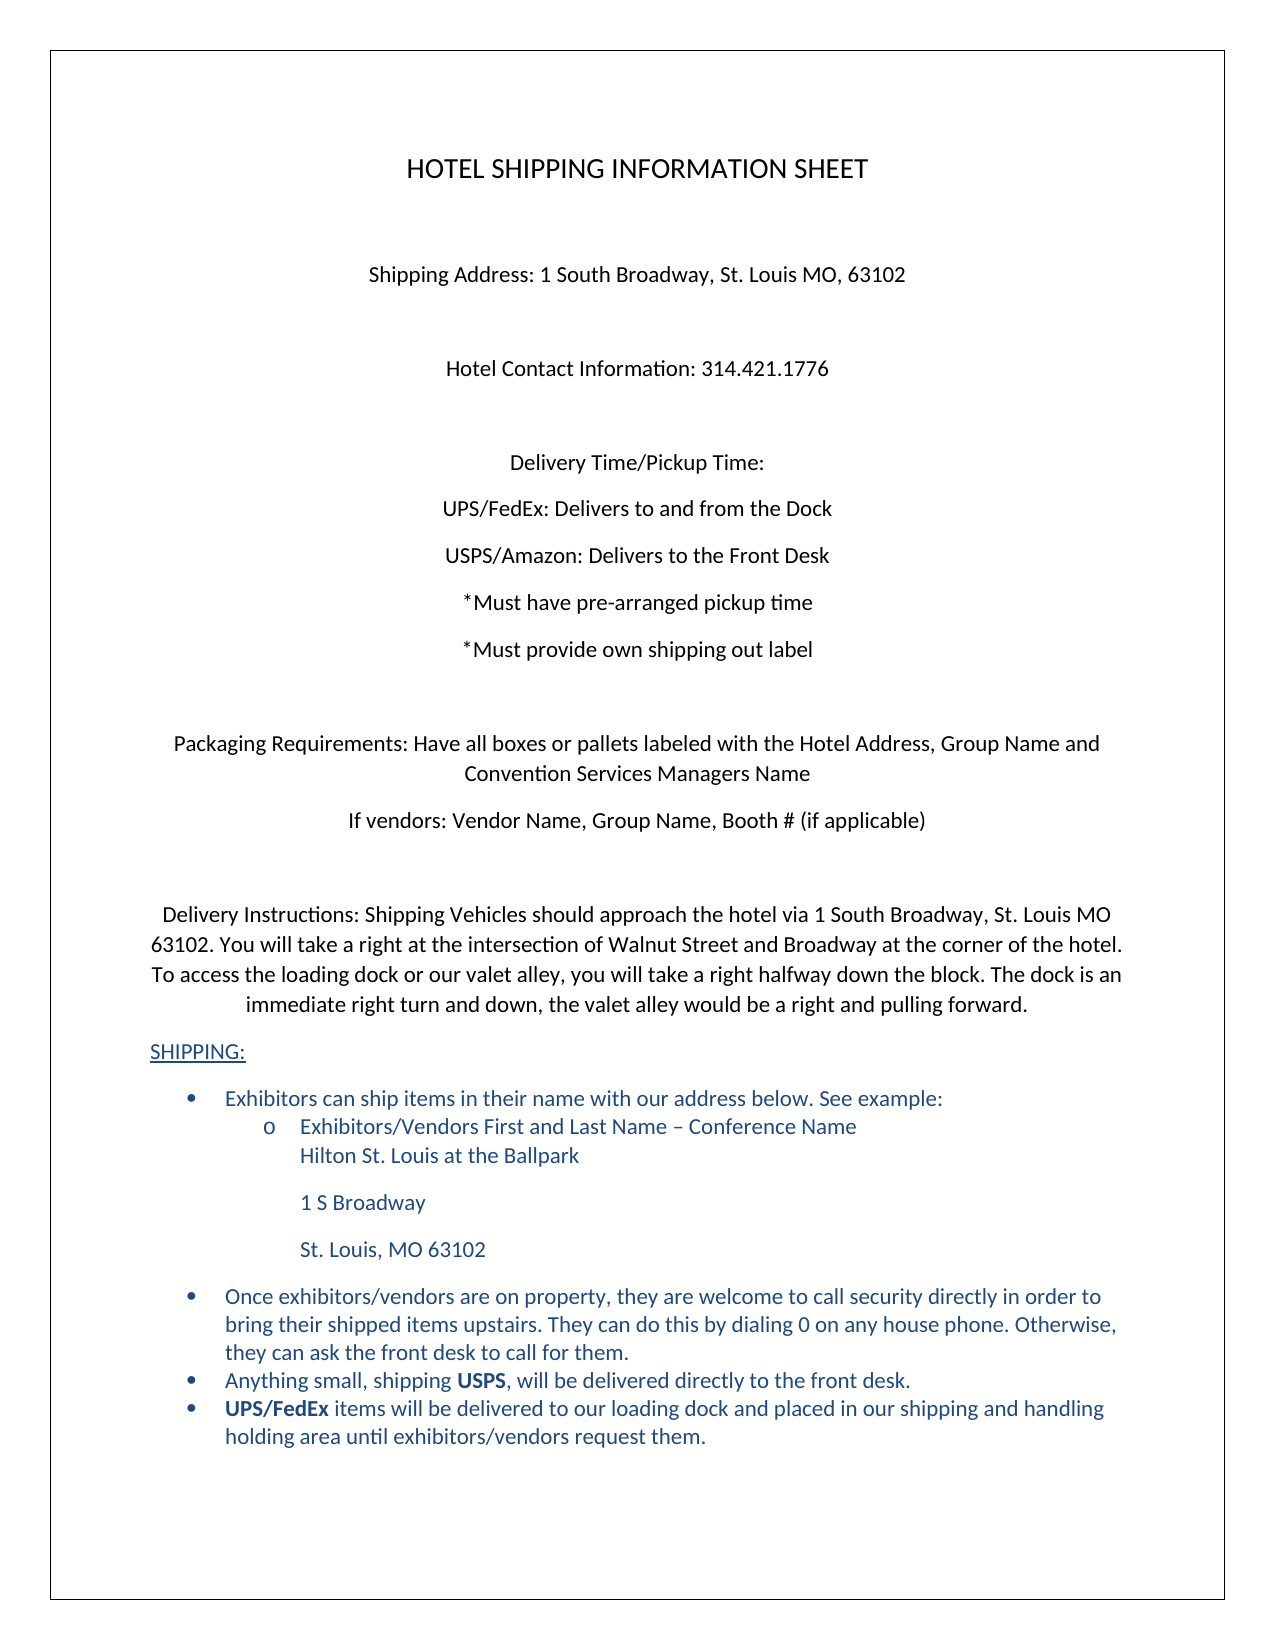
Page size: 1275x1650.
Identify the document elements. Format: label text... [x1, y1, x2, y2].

text USPS/Amazon: Delivers to the Front Desk [150, 541, 1125, 569]
list UPS/FedEx items will be delivered to our loading dock and placed in our shipping and handling holding area until exhibitors/vendors request them. [187, 1394, 1125, 1450]
list Anything small, shipping USPS, will be delivered directly to the front desk. [187, 1366, 1125, 1394]
list Exhibitors/Vendors First and Last Name – Conference Name [262, 1112, 1125, 1141]
list Once exhibitors/vendors are on property, they are welcome to call security directly in order to bring their shipped items upstairs. They can do this by dialing 0 on any house phone. Otherwise, they can ask the front desk to call for them. [187, 1282, 1125, 1366]
text *Must have pre-arranged pickup time [150, 588, 1125, 616]
list Exhibitors can ship items in their name with our address below. See example: [187, 1084, 1125, 1112]
text Delivery Instructions: Shipping Vehicles should approach the hotel via 1 South Broadway, St. Louis MO 63102. You will take a right at the intersection of Walnut Street and Broadway at the corner of the hotel. To access the loading dock or our valet alley, you will take a right halfway down the block. The dock is an immediate right turn and down, the valet alley would be a right and pulling forward. [150, 900, 1125, 1018]
text Delivery Time/Pickup Time: [150, 448, 1125, 476]
text SHIPPING: [150, 1037, 1125, 1065]
text Hilton St. Louis at the Ballpark [300, 1141, 1125, 1169]
text *Must provide own shipping out label [150, 635, 1125, 663]
text St. Louis, MO 63102 [300, 1235, 1125, 1263]
text 1 S Broadway [300, 1188, 1125, 1216]
text If vendors: Vendor Name, Group Name, Booth # (if applicable) [150, 806, 1125, 834]
text Packaging Requirements: Have all boxes or pallets labeled with the Hotel Address, Group Name and Convention Services Managers Name [150, 729, 1125, 787]
text HOTEL SHIPPING INFORMATION SHEET [150, 150, 1125, 186]
text UPS/FedEx: Delivers to and from the Dock [150, 494, 1125, 523]
text Shipping Address: 1 South Broadway, St. Louis MO, 63102 [150, 260, 1125, 288]
text Hotel Contact Information: 314.421.1776 [150, 354, 1125, 382]
